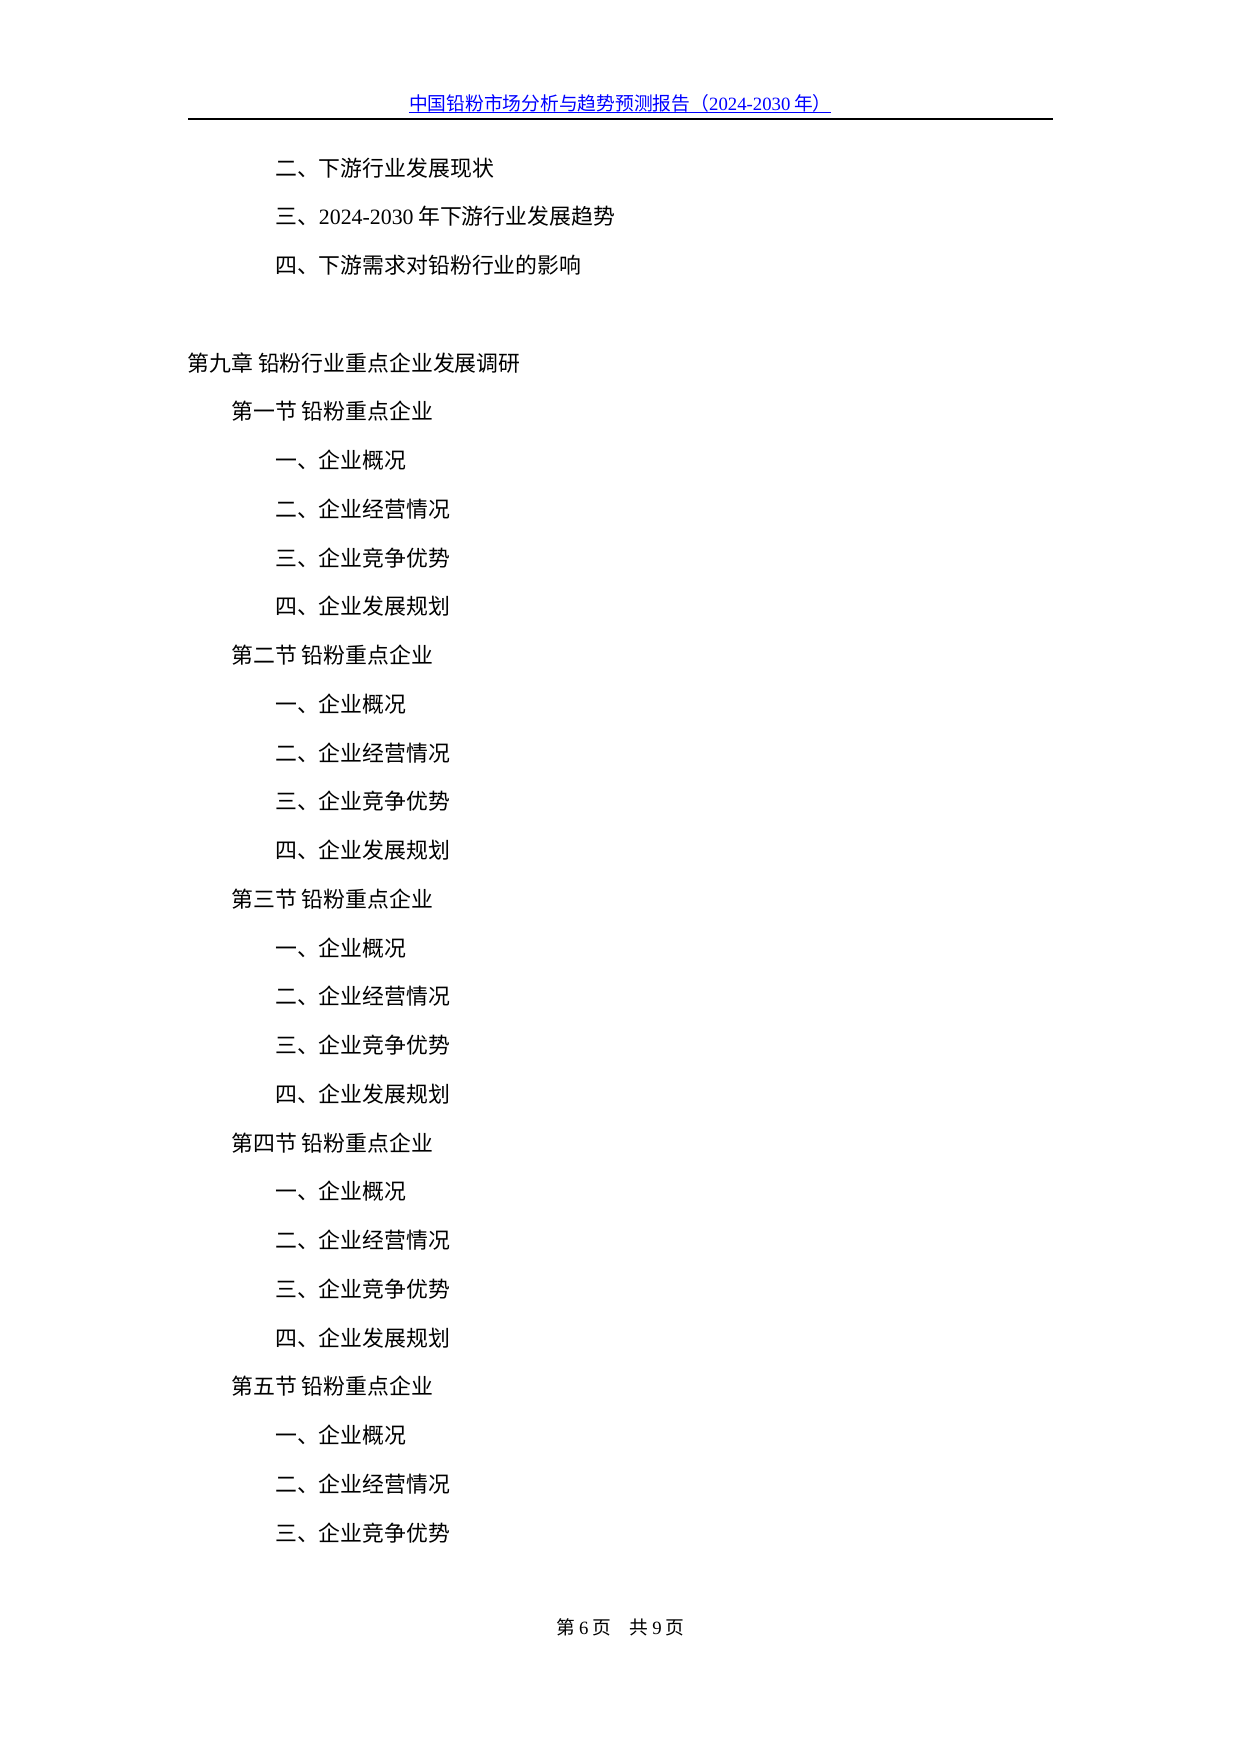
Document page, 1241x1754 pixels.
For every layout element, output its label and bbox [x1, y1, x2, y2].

text [187, 150, 1053, 1548]
